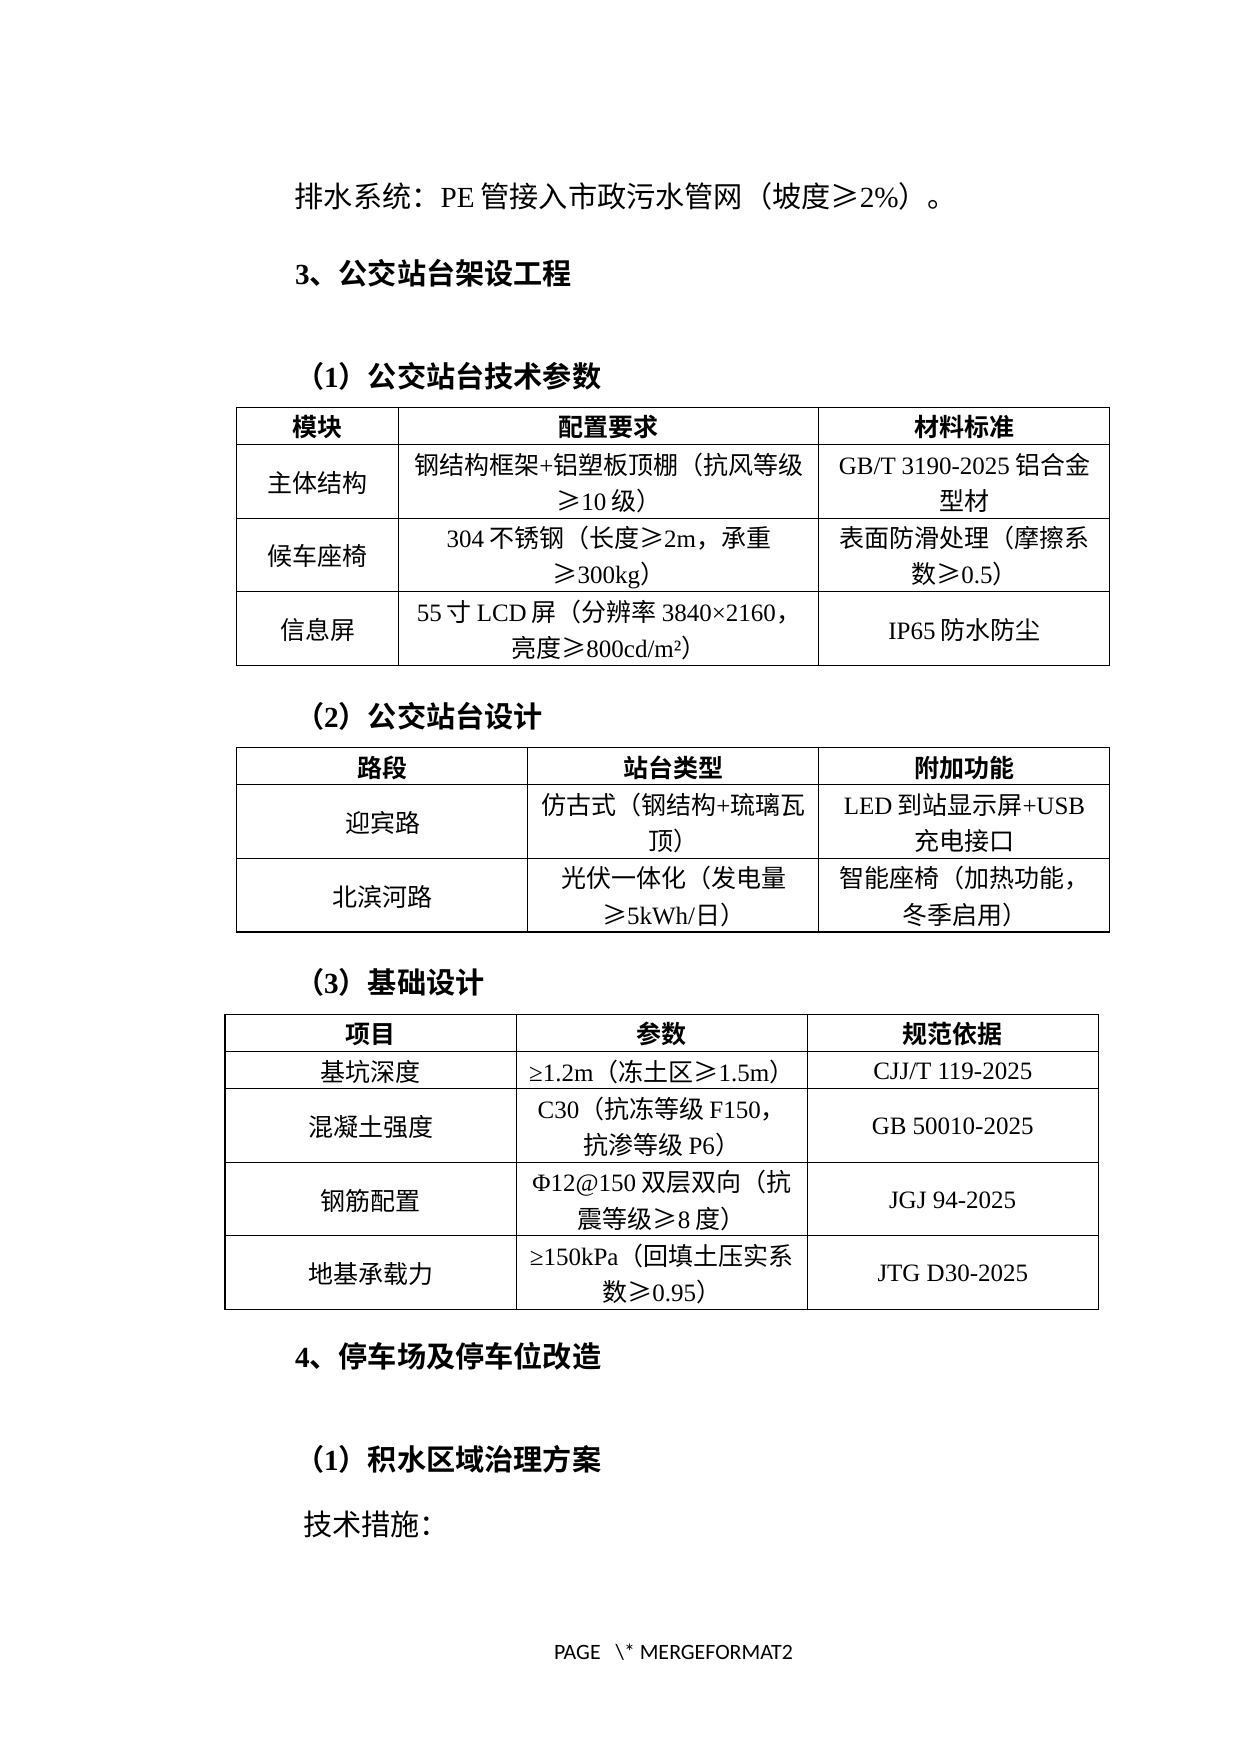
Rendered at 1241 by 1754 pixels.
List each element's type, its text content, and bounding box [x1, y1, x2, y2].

table_header 项目‌ [226, 1015, 516, 1051]
table_cell IP65防水防尘 [819, 592, 1109, 665]
table_cell 迎宾路 [237, 785, 527, 858]
table_cell JTG D30-2025 [808, 1236, 1098, 1309]
table_cell ‌基坑深度‌ [226, 1052, 516, 1088]
text ‌‌（3）基础设计 [236, 949, 1110, 1014]
table_cell ‌混凝土强度‌ [226, 1089, 516, 1162]
table_header ‌规范依据‌ [808, 1015, 1098, 1051]
table_cell 主体结构‌ [237, 445, 398, 518]
table_header ‌参数‌ [517, 1015, 807, 1051]
table_cell 304不锈钢（长度≥2m，承重≥300kg） [399, 519, 818, 591]
table_cell JGJ 94-2025 [808, 1163, 1098, 1235]
table_cell 智能座椅（加热功能，冬季启用） [819, 859, 1109, 931]
table_header ‌材料标准‌ [819, 408, 1109, 444]
text （1）积水区域治理方案 [236, 1425, 1110, 1490]
table_header ‌路段‌ [237, 748, 527, 784]
subtitle 3、公交站台架设工程 [236, 239, 1110, 304]
table_header ‌附加功能‌ [819, 748, 1109, 784]
table_cell 仿古式（钢结构+琉璃瓦顶） [528, 785, 818, 858]
table_cell C30（抗冻等级F150，抗渗等级P6） [517, 1089, 807, 1162]
table_cell LED到站显示屏+USB充电接口 [819, 785, 1109, 858]
table_cell 钢结构框架+铝塑板顶棚（抗风等级≥10级） [399, 445, 818, 518]
table_cell 表面防滑处理（摩擦系数≥0.5） [819, 519, 1109, 591]
table_cell GB/T 3190-2025铝合金型材 [819, 445, 1109, 518]
subtitle 4、停车场及停车位改造‌ [236, 1322, 1110, 1387]
table_header 模块‌ [237, 408, 398, 444]
text （2）公交站台设计 [236, 682, 1110, 747]
table_cell ‌地基承载力‌ [226, 1236, 516, 1309]
table_cell GB 50010-2025 [808, 1089, 1098, 1162]
table_header 站台类型‌ [528, 748, 818, 784]
table_cell 信息屏‌ [237, 592, 398, 665]
table_cell 候车座椅‌ [237, 519, 398, 591]
table_cell ≥150kPa（回填土压实系数≥0.95） [517, 1236, 807, 1309]
table_cell ≥1.2m（冻土区≥1.5m） [517, 1052, 807, 1088]
table_cell 55寸LCD屏（分辨率3840×2160，亮度≥800cd/m²） [399, 592, 818, 665]
table_cell CJJ/T 119-2025 [808, 1052, 1098, 1088]
table_cell 北滨河路 [237, 859, 527, 931]
table_cell ‌钢筋配置‌ [226, 1163, 516, 1235]
table_header ‌配置要求‌ [399, 408, 818, 444]
text （1）公交站台技术参数 [236, 342, 1110, 407]
table_cell 光伏一体化（发电量≥5kWh/日） [528, 859, 818, 931]
text 排水系统：PE管接入市政污水管网（坡度≥2%）。 [236, 162, 1110, 227]
table_cell Φ12@150双层双向（抗震等级≥8度） [517, 1163, 807, 1235]
text ‌技术措施‌： [236, 1490, 1110, 1555]
